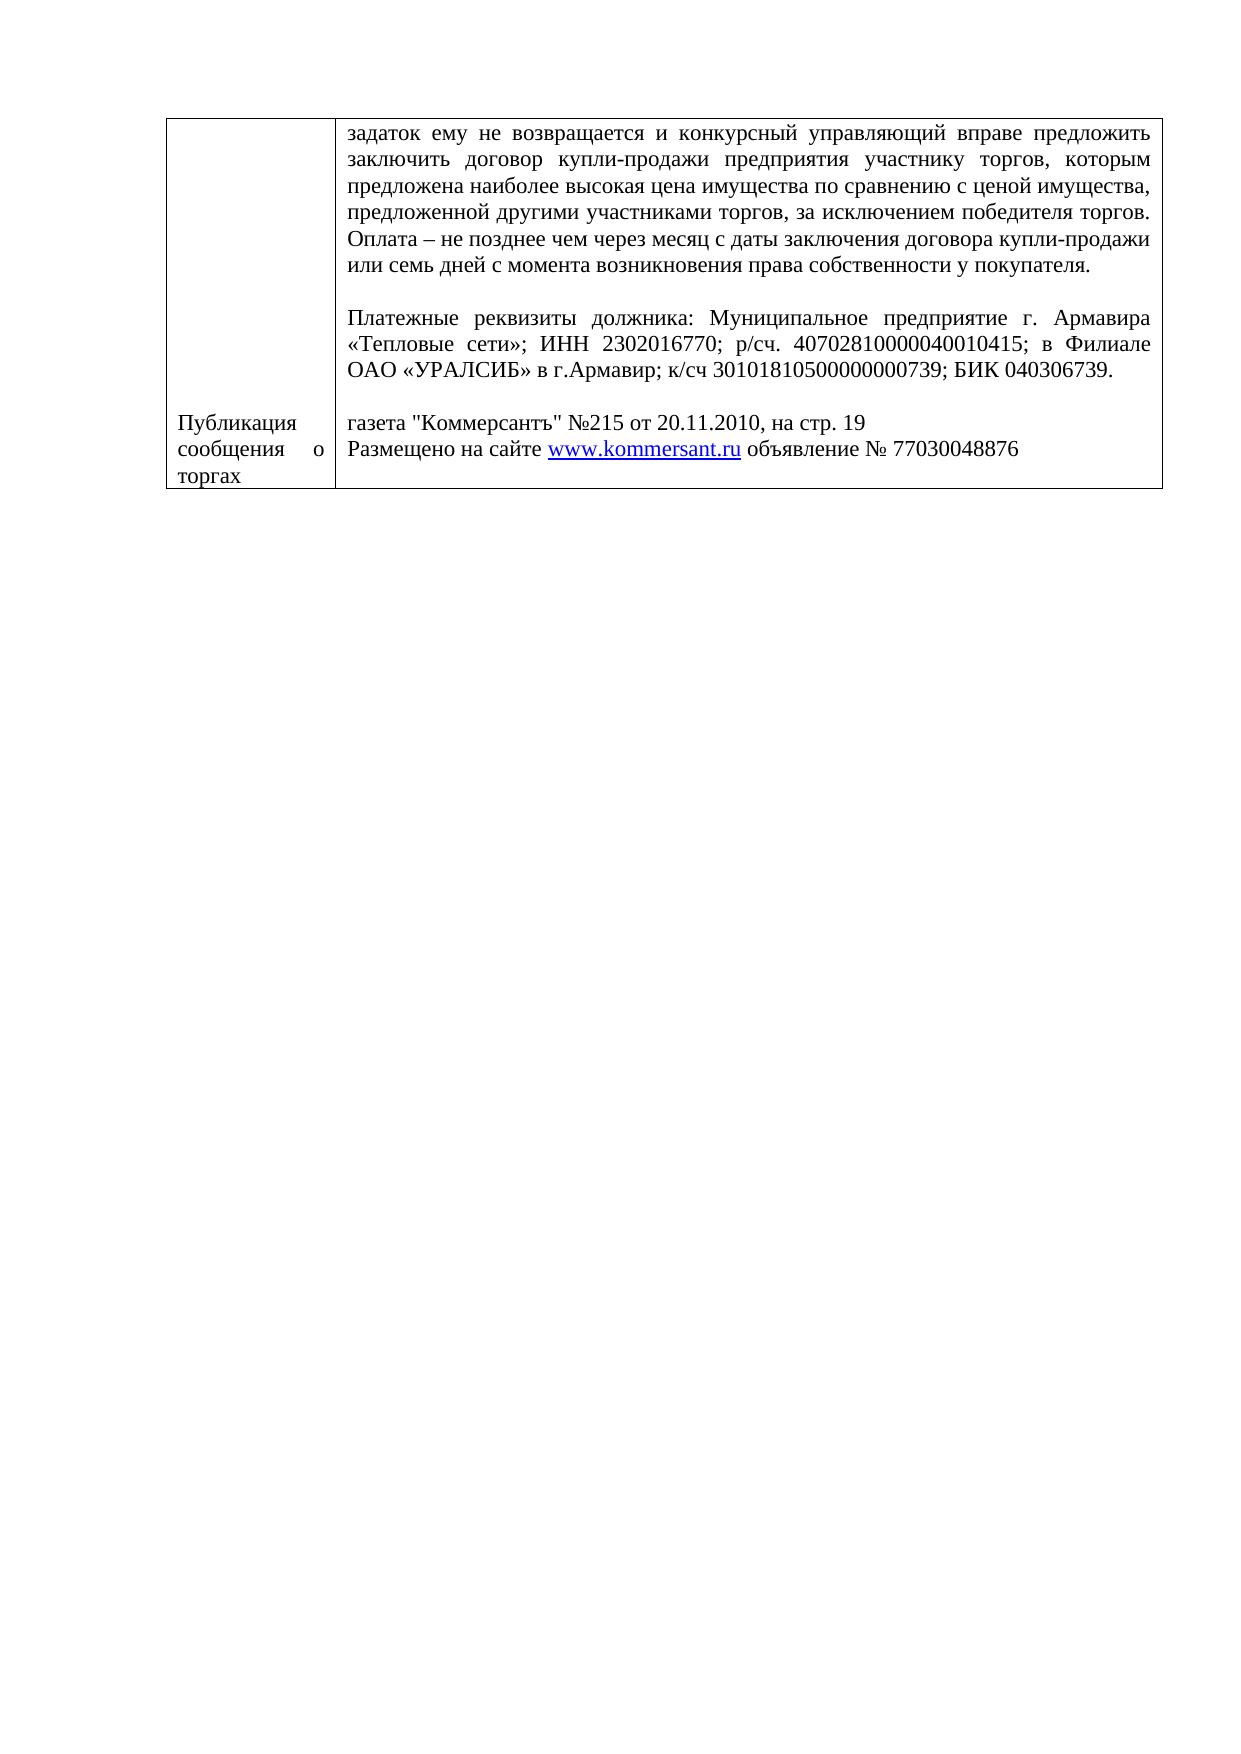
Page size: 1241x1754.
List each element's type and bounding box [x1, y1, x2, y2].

table_header [336, 119, 1162, 488]
table_header [167, 119, 335, 488]
